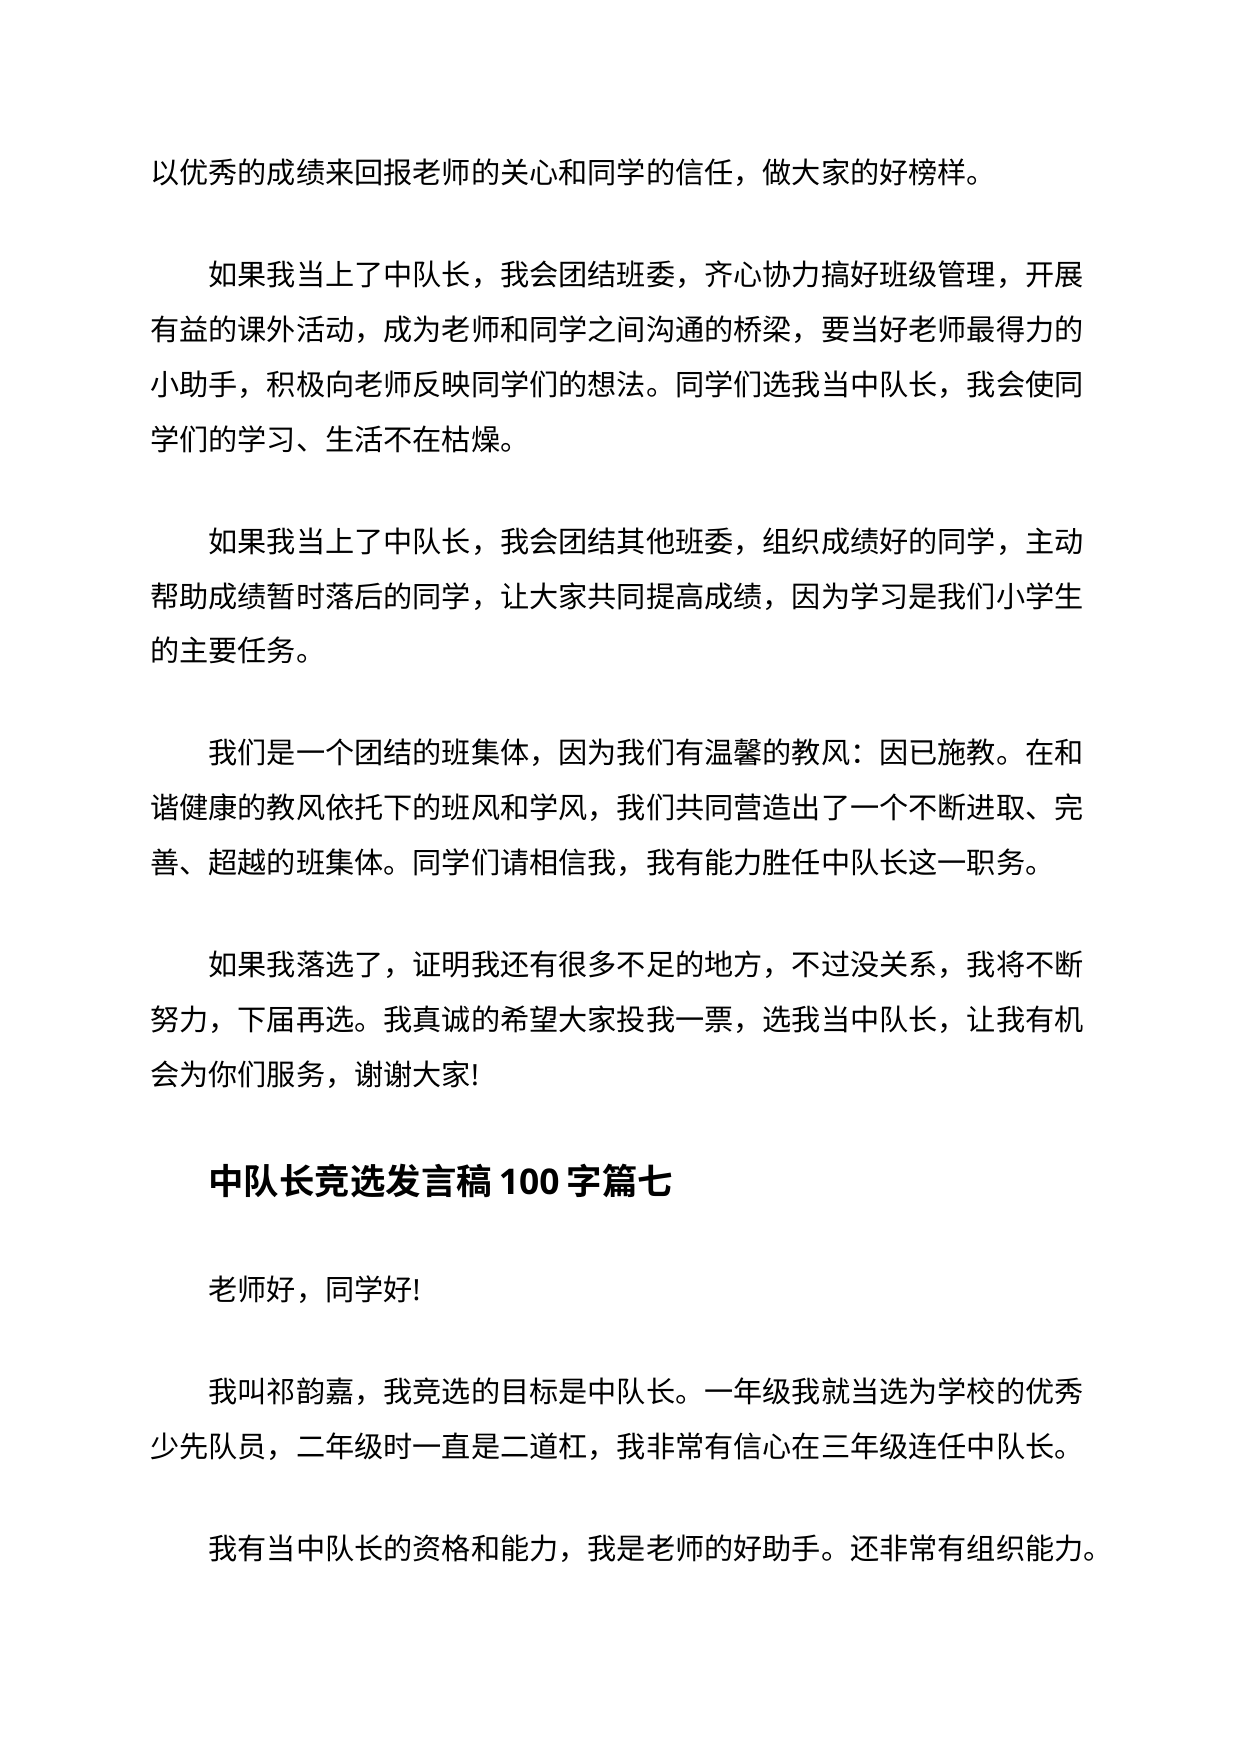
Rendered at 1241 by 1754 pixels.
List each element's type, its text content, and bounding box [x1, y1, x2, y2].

text 我有当中队长的资格和能力，我是老师的好助手。还非常有组织能力。 [150, 1525, 1090, 1568]
text 如果我当上了中队长，我会团结其他班委，组织成绩好的同学，主动帮助成绩暂时落后的同学，让大家共同提高成绩，因为学习是我们小学生的主要任务。 [150, 518, 1090, 670]
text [150, 150, 1090, 192]
text 老师好，同学好! [150, 1267, 1090, 1309]
text 如果我落选了，证明我还有很多不足的地方，不过没关系，我将不断努力，下届再选。我真诚的希望大家投我一票，选我当中队长，让我有机会为你们服务，谢谢大家! [150, 941, 1090, 1093]
text 我叫祁韵嘉，我竞选的目标是中队长。一年级我就当选为学校的优秀少先队员，二年级时一直是二道杠，我非常有信心在三年级连任中队长。 [150, 1369, 1090, 1466]
text 我们是一个团结的班集体，因为我们有温馨的教风：因已施教。在和谐健康的教风依托下的班风和学风，我们共同营造出了一个不断进取、完善、超越的班集体。同学们请相信我，我有能力胜任中队长这一职务。 [150, 730, 1090, 882]
text 如果我当上了中队长，我会团结班委，齐心协力搞好班级管理，开展有益的课外活动，成为老师和同学之间沟通的桥梁，要当好老师最得力的小助手，积极向老师反映同学们的想法。同学们选我当中队长，我会使同学们的学习、生活不在枯燥。 [150, 252, 1090, 459]
text 中队长竞选发言稿100字篇七 [150, 1153, 1090, 1204]
